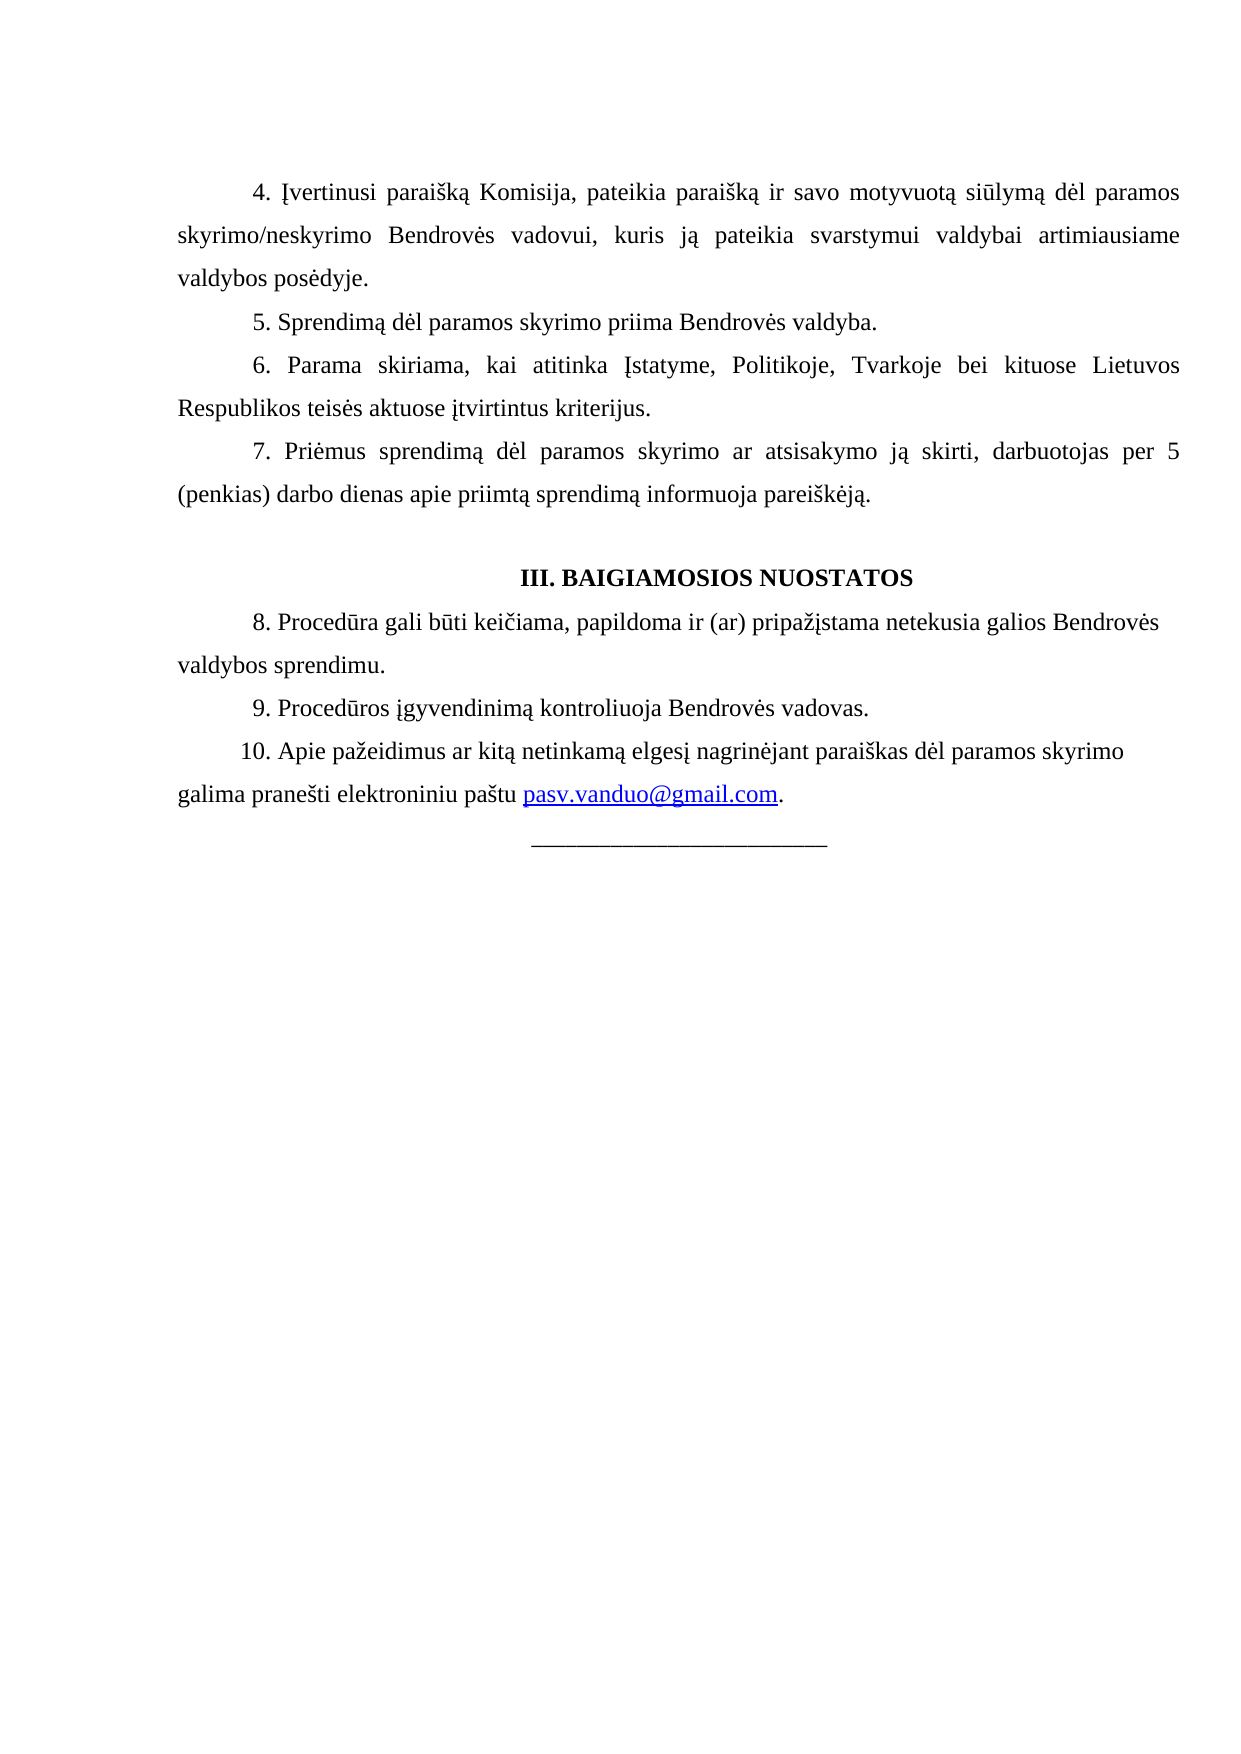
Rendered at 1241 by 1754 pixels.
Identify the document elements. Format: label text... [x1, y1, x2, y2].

text 4. Įvertinusi paraišką Komisija, pateikia paraišką ir savo motyvuotą siūlymą dėl paramos skyrimo/neskyrimo Bendrovės vadovui, kuris ją pateikia svarstymui valdybai artimiausiame valdybos posėdyje. [177, 177, 1181, 292]
text 5. Sprendimą dėl paramos skyrimo priima Bendrovės valdyba. [177, 307, 1181, 335]
text 9. Procedūros įgyvendinimą kontroliuoja Bendrovės vadovas. [177, 693, 1181, 722]
text __________________________ [177, 822, 1181, 850]
text 10. Apie pažeidimus ar kitą netinkamą elgesį nagrinėjant paraiškas dėl paramos skyrimo galima pranešti elektroniniu paštu pasv.vanduo@gmail.com. [177, 736, 1181, 808]
text 6. Parama skiriama, kai atitinka Įstatyme, Politikoje, Tvarkoje bei kituose Lietuvos Respublikos teisės aktuose įtvirtintus kriterijus. [177, 350, 1181, 422]
text III. BAIGIAMOSIOS NUOSTATOS [177, 563, 1181, 592]
text 7. Priėmus sprendimą dėl paramos skyrimo ar atsisakymo ją skirti, darbuotojas per 5 (penkias) darbo dienas apie priimtą sprendimą informuoja pareiškėją. [177, 436, 1181, 508]
text 8. Procedūra gali būti keičiama, papildoma ir (ar) pripažįstama netekusia galios Bendrovės valdybos sprendimu. [177, 607, 1181, 678]
